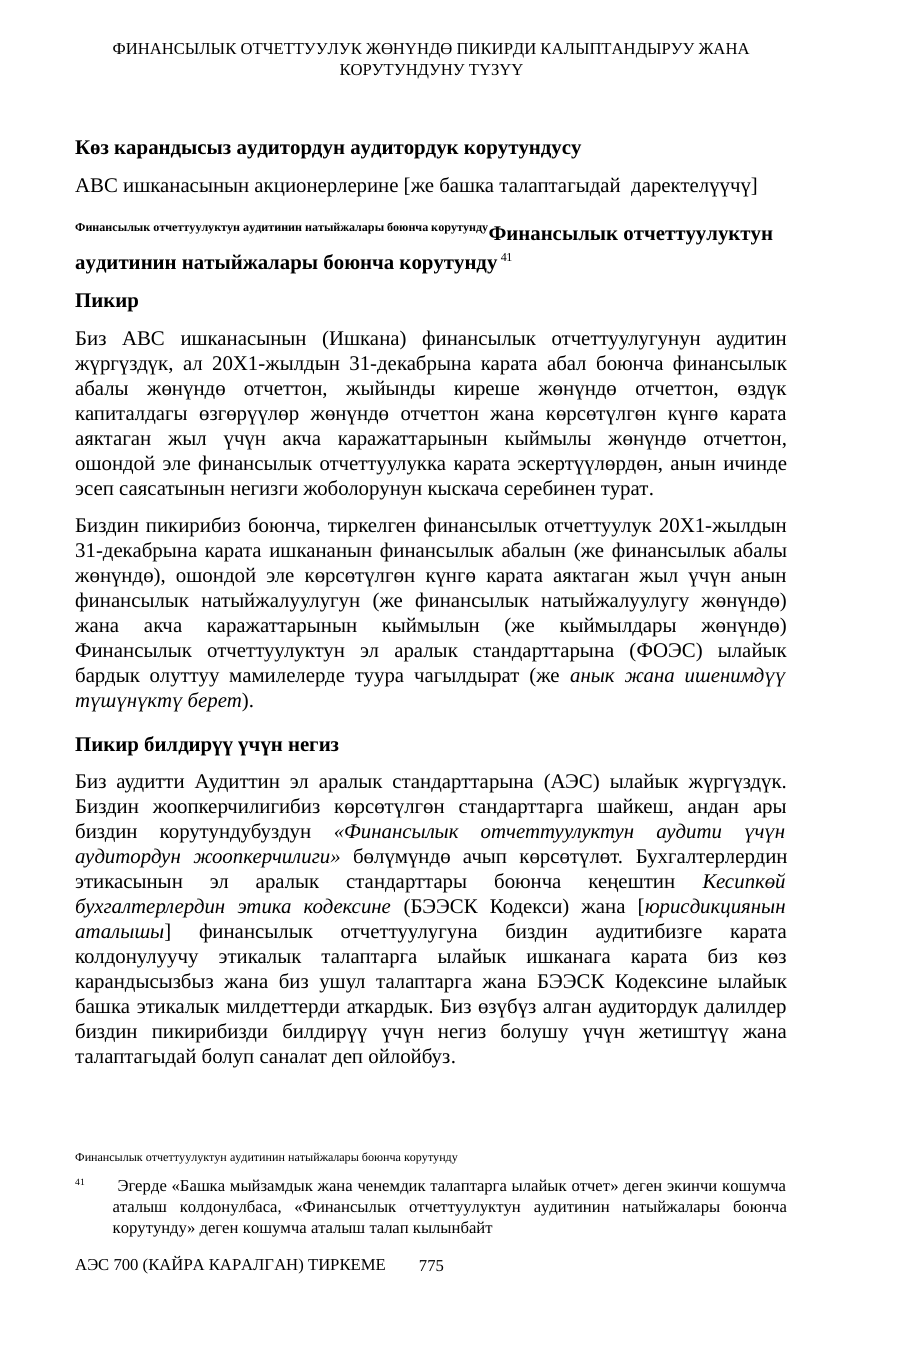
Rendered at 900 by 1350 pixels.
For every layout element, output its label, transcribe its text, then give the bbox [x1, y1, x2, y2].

subtitle Финансылык отчеттуулуктун аудитинин натыйжалары боюнча корутунду [75, 217, 787, 275]
text Биздин пикирибиз боюнча, тиркелген финансылык отчеттуулук 20Х1-жылдын 31-декабрына карата ишкананын финансылык абалын (же финансылык абалы жөнүндө), ошондой эле көрсөтүлгөн күнгө карата аяктаган жыл үчүн анын финансылык натыйжалуулугун (же финансылык натыйжалуулугу жөнүндө) жана акча каражаттарынын кыймылын (же кыймылдары жөнүндө) Финансылык отчеттуулуктун эл аралык стандарттарына (ФОЭС) ылайык бардык олуттуу мамилелерде туура чагылдырат (же анык жана ишенимдүү түшүнүктү берет). [75, 512, 787, 712]
text Биз аудитти Аудиттин эл аралык стандарттарына (АЭС) ылайык жүргүздүк. Биздин жоопкерчилигибиз көрсөтүлгөн стандарттарга шайкеш, андан ары биздин корутундубуздун «Финансылык отчеттуулуктун аудити үчүн аудитордун жоопкерчилиги» бөлүмүндө ачып көрсөтүлөт. Бухгалтерлердин этикасынын эл аралык стандарттары боюнча кеңештин Кесипкөй бухгалтерлердин этика кодексине (БЭЭСК Кодекси) жана [юрисдикциянын аталышы] финансылык отчеттуулугуна биздин аудитибизге карата колдонулуучу этикалык талаптарга ылайык ишканага карата биз көз карандысызбыз жана биз ушул талаптарга жана БЭЭСК Кодексине ылайык башка этикалык милдеттерди аткардык. Биз өзүбүз алган аудитордук далилдер биздин пикирибизди билдирүү үчүн негиз болушу үчүн жетиштүү жана талаптагыдай болуп саналат деп ойлойбуз. [75, 769, 787, 1069]
subtitle Пикир билдирүү үчүн негиз [75, 731, 787, 756]
subtitle Пикир [75, 287, 787, 312]
text Биз ABC ишканасынын (Ишкана) финансылык отчеттуулугунун аудитин жүргүздүк, ал 20Х1-жылдын 31-декабрына карата абал боюнча финансылык абалы жөнүндө отчеттон, жыйынды киреше жөнүндө отчеттон, өздүк капиталдагы өзгөрүүлөр жөнүндө отчеттон жана көрсөтүлгөн күнгө карата аяктаган жыл үчүн акча каражаттарынын кыймылы жөнүндө отчеттон, ошондой эле финансылык отчеттуулукка карата эскертүүлөрдөн, анын ичинде эсеп саясатынын негизги жоболорунун кыскача серебинен турат. [75, 325, 787, 500]
text ABC ишканасынын акционерлерине [же башка талаптагыдай даректелүүчү] [75, 173, 787, 198]
subtitle Көз карандысыз аудитордун аудитордук корутундусу [75, 131, 787, 160]
